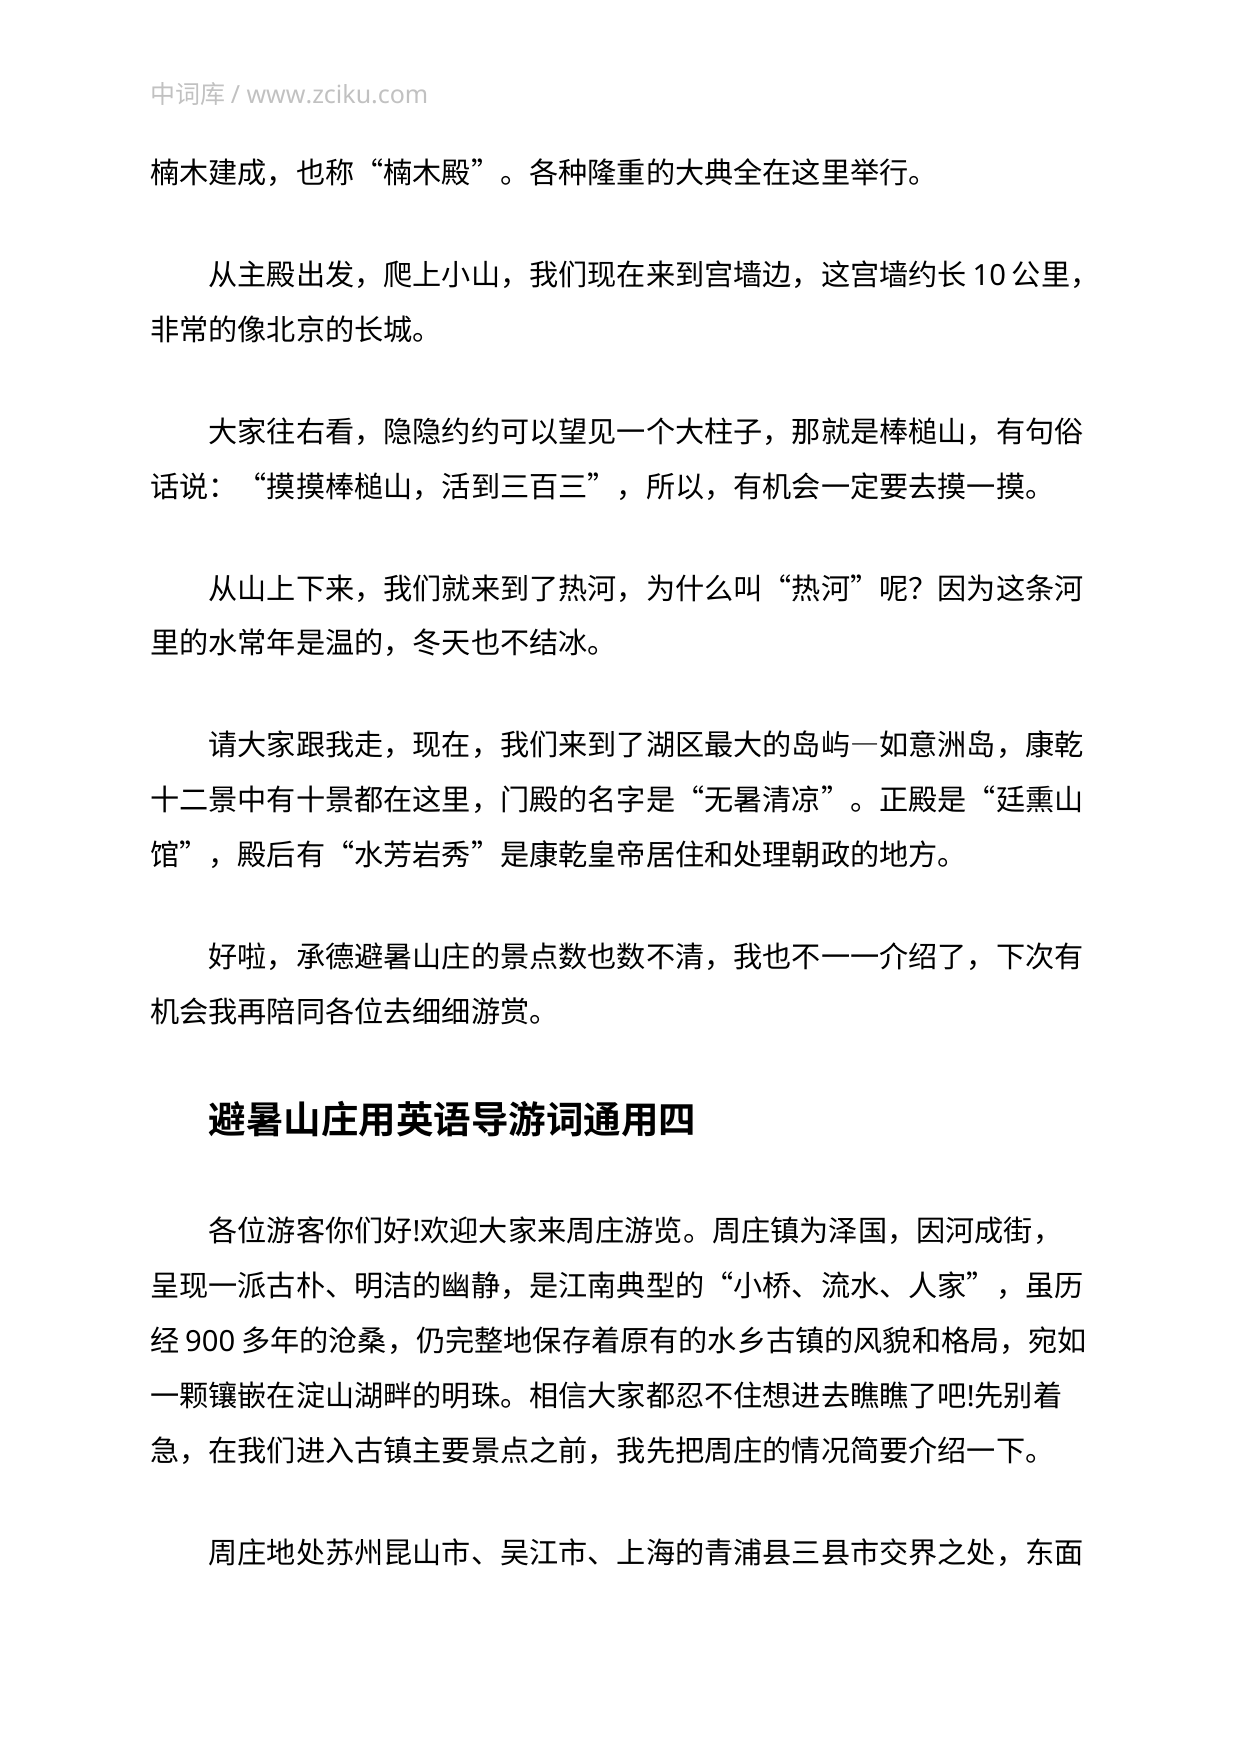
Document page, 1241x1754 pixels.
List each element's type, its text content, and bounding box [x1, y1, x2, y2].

text 各位游客你们好!欢迎大家来周庄游览。周庄镇为泽国，因河成街，呈现一派古朴、明洁的幽静，是江南典型的“小桥、流水、人家”，虽历经900多年的沧桑，仍完整地保存着原有的水乡古镇的风貌和格局，宛如一颗镶嵌在淀山湖畔的明珠。相信大家都忍不住想进去瞧瞧了吧!先别着急，在我们进入古镇主要景点之前，我先把周庄的情况简要介绍一下。 [150, 1207, 1090, 1470]
text 大家往右看，隐隐约约可以望见一个大柱子，那就是棒槌山，有句俗话说：“摸摸棒槌山，活到三百三”，所以，有机会一定要去摸一摸。 [150, 408, 1090, 506]
text 好啦，承德避暑山庄的景点数也数不清，我也不一一介绍了，下次有机会我再陪同各位去细细游赏。 [150, 933, 1090, 1031]
text 从山上下来，我们就来到了热河，为什么叫“热河”呢？因为这条河里的水常年是温的，冬天也不结冰。 [150, 565, 1090, 662]
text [150, 1529, 1090, 1571]
text 请大家跟我走，现在，我们来到了湖区最大的岛屿—如意洲岛，康乾十二景中有十景都在这里，门殿的名字是“无暑清凉”。正殿是“廷熏山馆”，殿后有“水芳岩秀”是康乾皇帝居住和处理朝政的地方。 [150, 722, 1090, 874]
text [150, 150, 1090, 192]
text 避暑山庄用英语导游词通用四 [150, 1090, 1090, 1144]
text 从主殿出发，爬上小山，我们现在来到宫墙边，这宫墙约长10公里，非常的像北京的长城。 [150, 252, 1090, 349]
